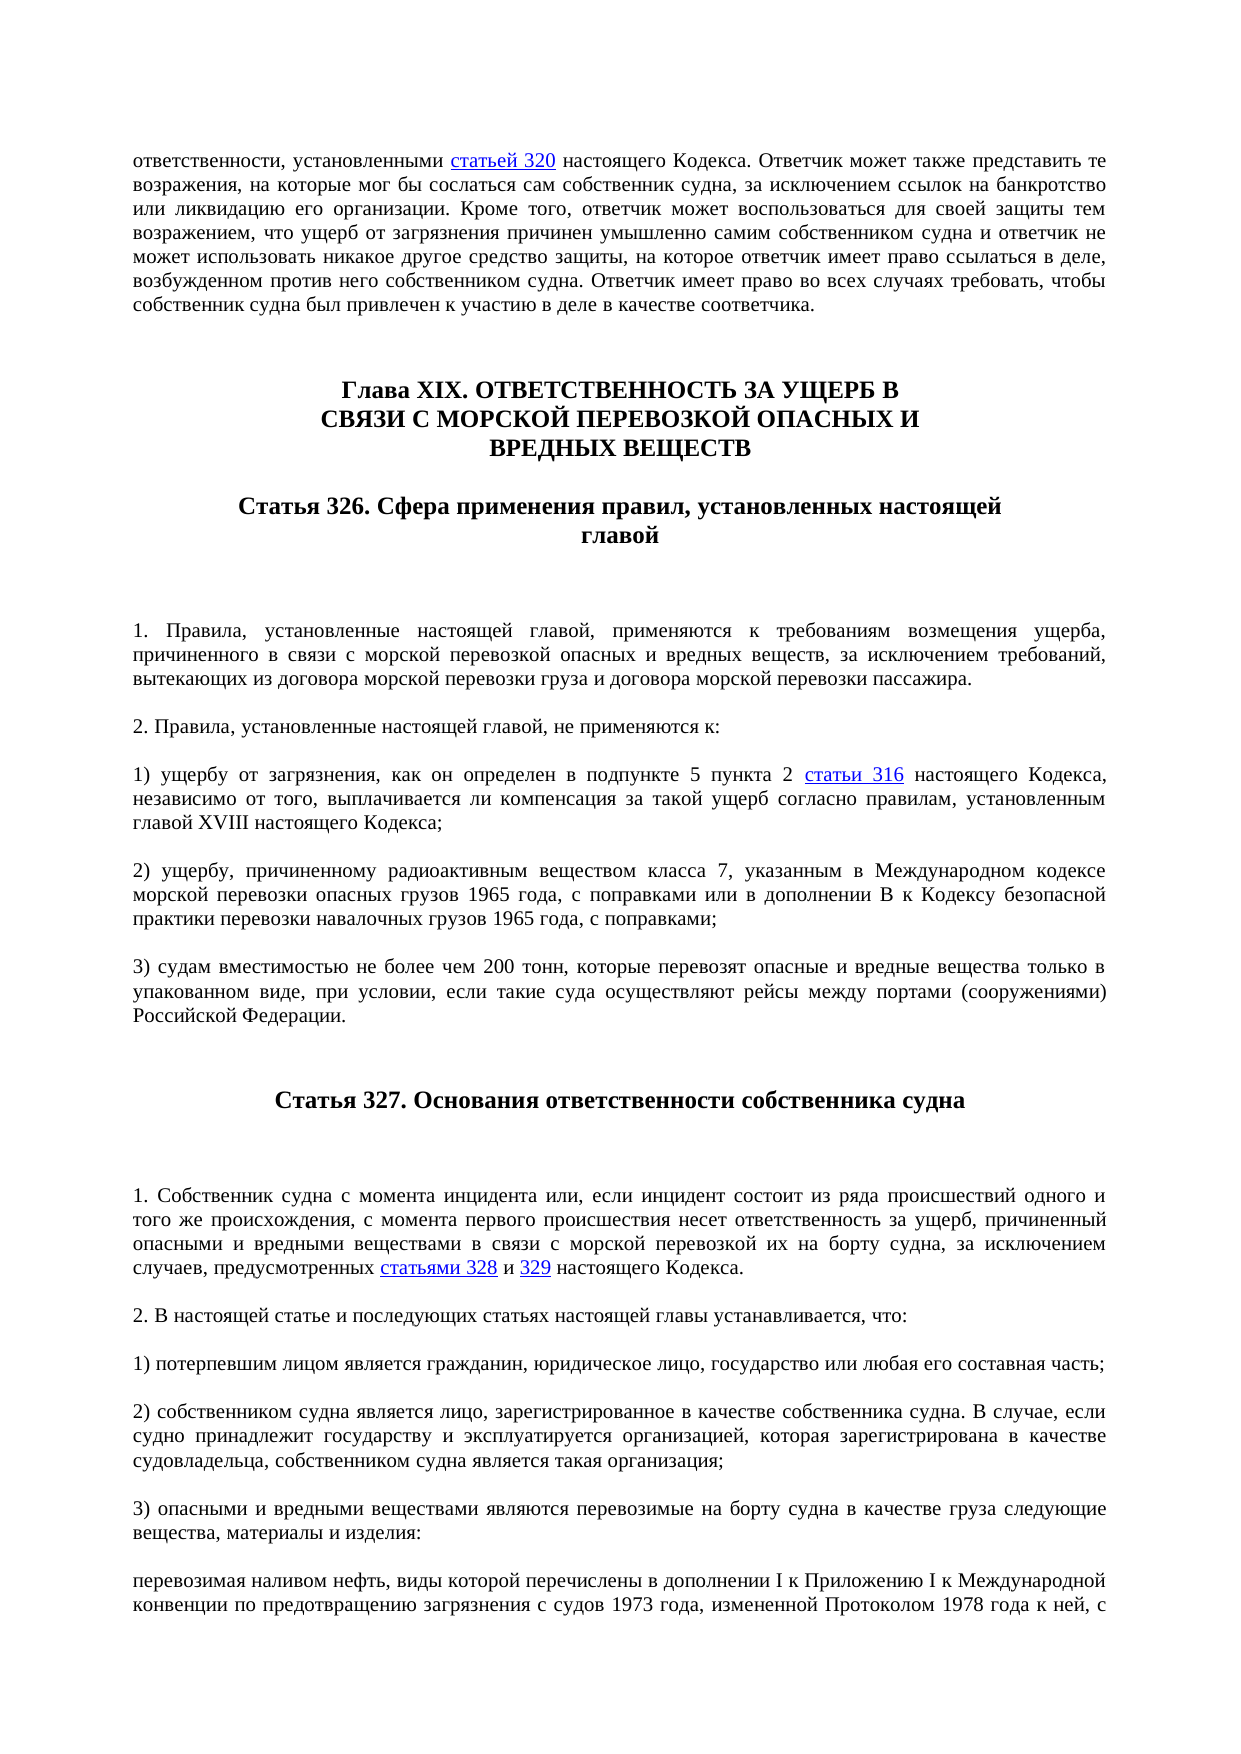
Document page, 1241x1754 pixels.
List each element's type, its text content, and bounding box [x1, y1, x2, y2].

text Статья 327. Основания ответственности собственника судна [133, 1085, 1108, 1172]
text Глава XIX. ОТВЕТСТВЕННОСТЬ ЗА УЩЕРБ В СВЯЗИ С МОРСКОЙ ПЕРЕВОЗКОЙ ОПАСНЫХ И ВРЕДНЫХ ВЕЩЕСТВ Статья 326. Сфера применения правил, установленных настоящей главой [133, 374, 1108, 607]
text 1. Правила, установленные настоящей главой, применяются к требованиям возмещения ущерба, причиненного в связи с морской перевозкой опасных и вредных веществ, за исключением требований, вытекающих из договора морской перевозки груза и договора морской перевозки пассажира. 2. Правила, установленные настоящей главой, не применяются к: 1) ущербу от загрязнения, как он определен в подпункте 5 пункта 2 статьи 316 настоящего Кодекса, независимо от того, выплачивается ли компенсация за такой ущерб согласно правилам, установленным главой XVIII настоящего Кодекса; 2) ущербу, причиненному радиоактивным веществом класса 7, указанным в Международном кодексе морской перевозки опасных грузов 1965 года, с поправками или в дополнении В к Кодексу безопасной практики перевозки навалочных грузов 1965 года, с поправками; 3) судам вместимостью не более чем 200 тонн, которые перевозят опасные и вредные вещества только в упакованном виде, при условии, если такие суда осуществляют рейсы между портами (сооружениями) Российской Федерации. [133, 617, 1108, 1075]
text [133, 148, 1108, 364]
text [133, 1183, 1108, 1616]
